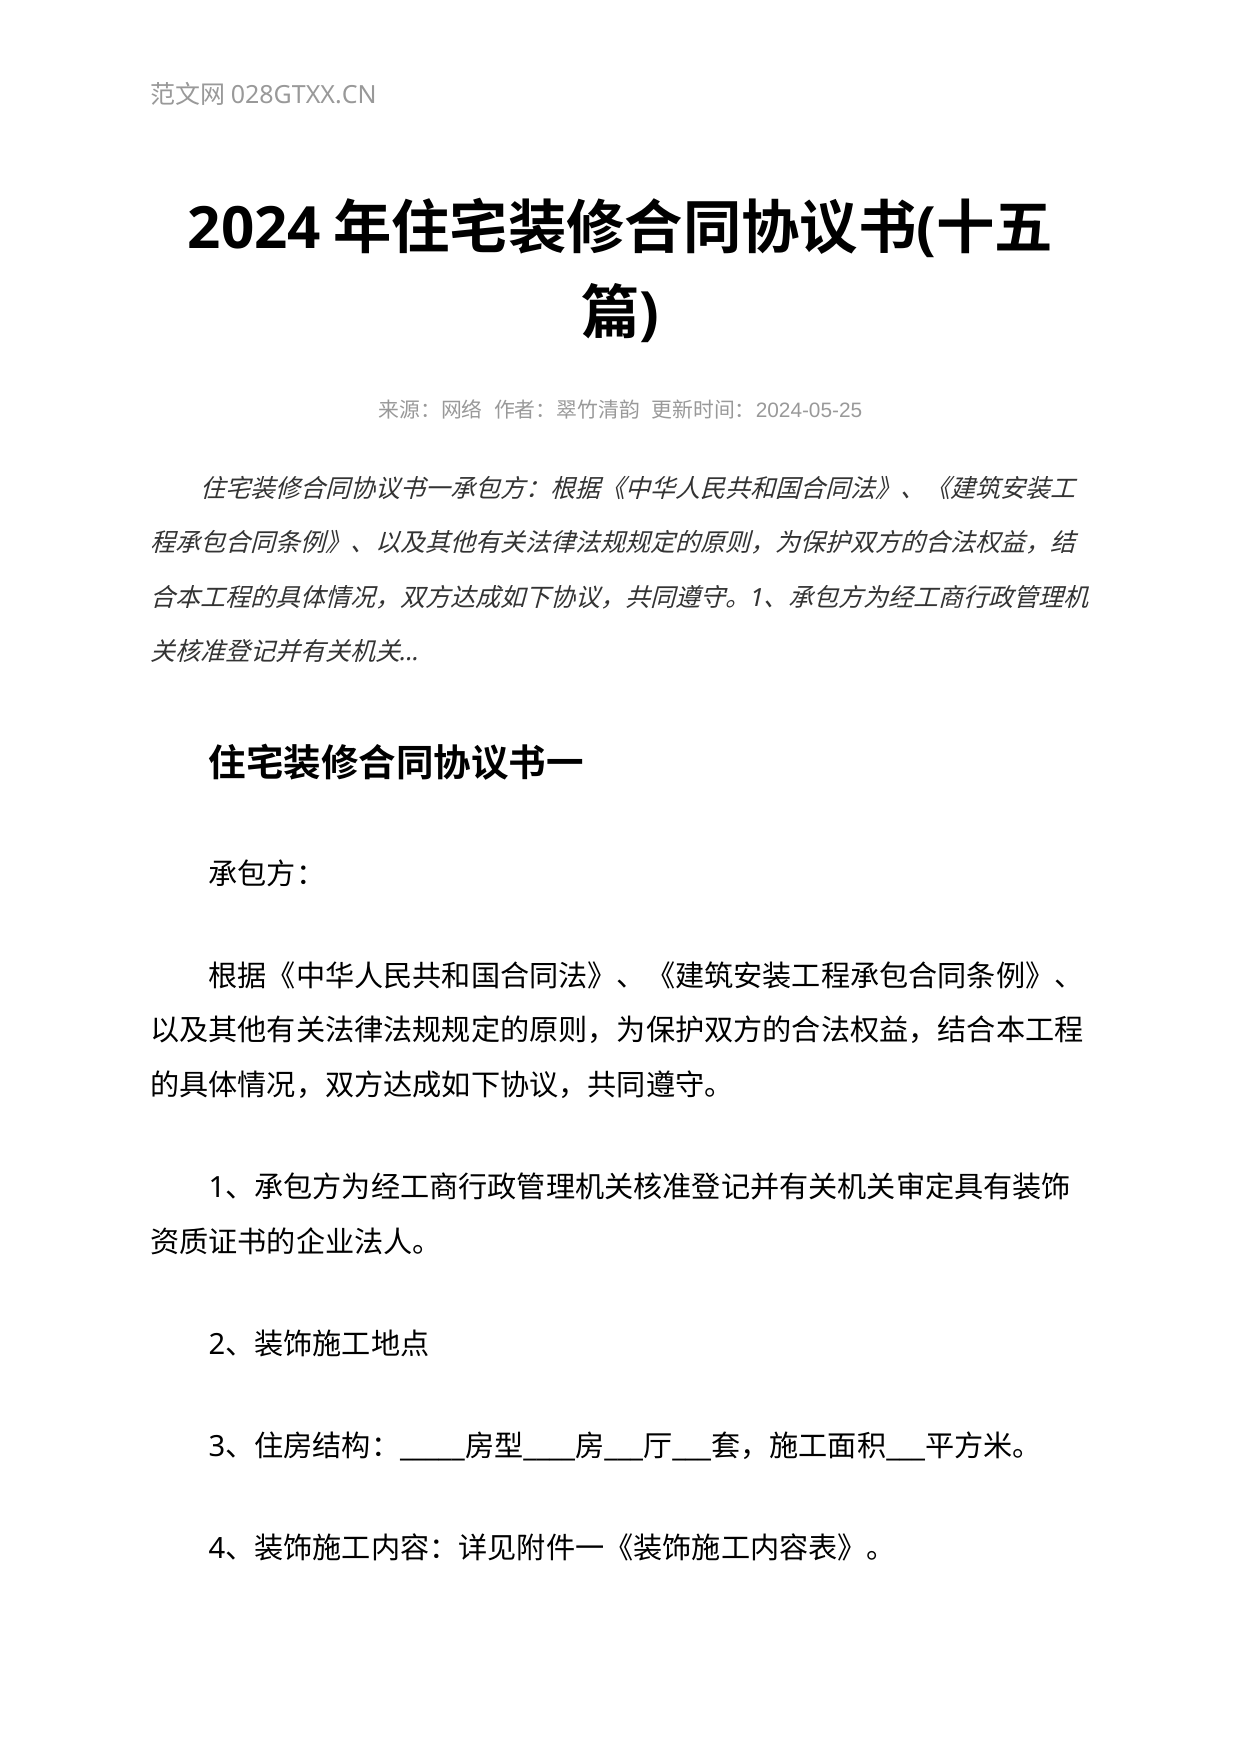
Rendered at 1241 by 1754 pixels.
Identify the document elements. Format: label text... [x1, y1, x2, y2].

text 2、装饰施工地点 [150, 1320, 1090, 1363]
text 承包方： [150, 850, 1090, 893]
text 3、住房结构：_____房型____房___厅___套，施工面积___平方米。 [150, 1422, 1090, 1465]
text 住宅装修合同协议书一 [150, 733, 1090, 787]
text 来源：网络 作者：翠竹清韵 更新时间：2024-05-25 [150, 398, 1090, 422]
text 住宅装修合同协议书一承包方：根据《中华人民共和国合同法》、《建筑安装工程承包合同条例》、以及其他有关法律法规规定的原则，为保护双方的合法权益，结合本工程的具体情况，双方达成如下协议，共同遵守。1、承包方为经工商行政管理机关核准登记并有关机关... [150, 468, 1090, 668]
text 1、承包方为经工商行政管理机关核准登记并有关机关审定具有装饰资质证书的企业法人。 [150, 1164, 1090, 1261]
subtitle 2024年住宅装修合同协议书(十五篇) [150, 181, 1090, 351]
text 4、装饰施工内容：详见附件一《装饰施工内容表》。 [150, 1524, 1090, 1567]
text 根据《中华人民共和国合同法》、《建筑安装工程承包合同条例》、以及其他有关法律法规规定的原则，为保护双方的合法权益，结合本工程的具体情况，双方达成如下协议，共同遵守。 [150, 952, 1090, 1104]
